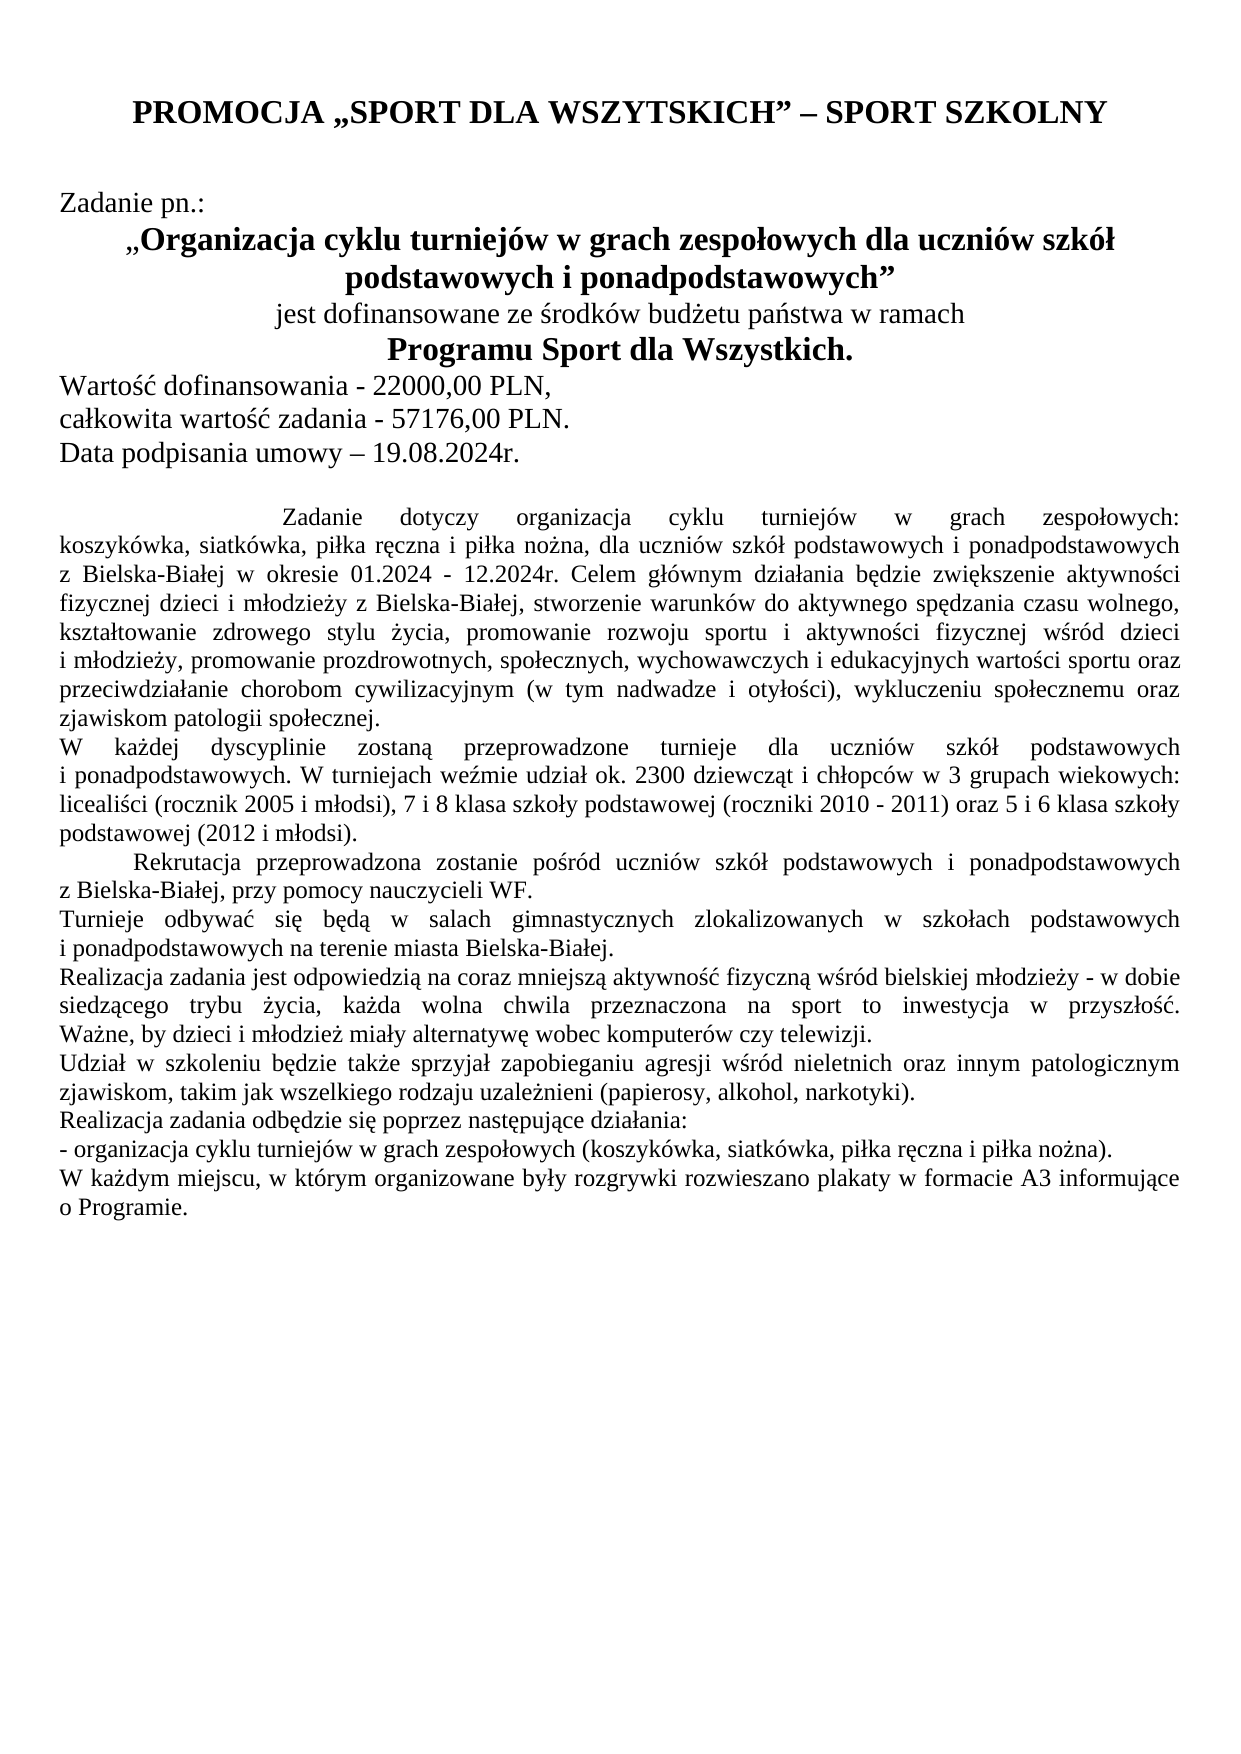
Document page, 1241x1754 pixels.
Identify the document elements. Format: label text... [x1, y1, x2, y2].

text Turnieje odbywać się będą w salach gimnastycznych zlokalizowanych w szkołach podstawowych i ponadpodstawowych na terenie miasta Bielska-Białej. [59, 904, 1181, 962]
text Programu Sport dla Wszystkich. [59, 329, 1181, 368]
text Zadanie dotyczy organizacja cyklu turniejów w grach zespołowych: koszykówka, siatkówka, piłka ręczna i piłka nożna, dla uczniów szkół podstawowych i ponadpodstawowych z Bielska-Białej w okresie 01.2024 - 12.2024r. Celem głównym działania będzie zwiększenie aktywności fizycznej dzieci i młodzieży z Bielska-Białej, stworzenie warunków do aktywnego spędzania czasu wolnego, kształtowanie zdrowego stylu życia, promowanie rozwoju sportu i aktywności fizycznej wśród dzieci i młodzieży, promowanie prozdrowotnych, społecznych, wychowawczych i edukacyjnych wartości sportu oraz przeciwdziałanie chorobom cywilizacyjnym (w tym nadwadze i otyłości), wykluczeniu społecznemu oraz zjawiskom patologii społecznej. [59, 502, 1181, 732]
text W każdym miejscu, w którym organizowane były rozgrywki rozwieszano plakaty w formacie A3 informujące o Programie. [59, 1163, 1181, 1221]
text - organizacja cyklu turniejów w grach zespołowych (koszykówka, siatkówka, piłka ręczna i piłka nożna). [59, 1134, 1181, 1163]
text Wartość dofinansowania - 22000,00 PLN, [59, 368, 1181, 401]
text Zadanie pn.: [59, 186, 1181, 219]
text W każdej dyscyplinie zostaną przeprowadzone turnieje dla uczniów szkół podstawowych i ponadpodstawowych. W turniejach weźmie udział ok. 2300 dziewcząt i chłopców w 3 grupach wiekowych: licealiści (rocznik 2005 i młodsi), 7 i 8 klasa szkoły podstawowej (roczniki 2010 - 2011) oraz 5 i 6 klasa szkoły podstawowej (2012 i młodsi). [59, 732, 1181, 847]
text Realizacja zadania jest odpowiedzią na coraz mniejszą aktywność fizyczną wśród bielskiej młodzieży - w dobie siedzącego trybu życia, każda wolna chwila przeznaczona na sport to inwestycja w przyszłość. Ważne, by dzieci i młodzież miały alternatywę wobec komputerów czy telewizji. [59, 962, 1181, 1048]
text Udział w szkoleniu będzie także sprzyjał zapobieganiu agresji wśród nieletnich oraz innym patologicznym zjawiskom, takim jak wszelkiego rodzaju uzależnieni (papierosy, alkohol, narkotyki). [59, 1048, 1181, 1106]
text Realizacja zadania odbędzie się poprzez następujące działania: [59, 1106, 1181, 1134]
text całkowita wartość zadania - 57176,00 PLN. [59, 401, 1181, 435]
text PROMOCJA „SPORT DLA WSZYTSKICH” – SPORT SZKOLNY [59, 93, 1181, 131]
text Rekrutacja przeprowadzona zostanie pośród uczniów szkół podstawowych i ponadpodstawowych z Bielska-Białej, przy pomocy nauczycieli WF. [59, 847, 1181, 904]
text Data podpisania umowy – 19.08.2024r. [59, 435, 1181, 468]
text „Organizacja cyklu turniejów w grach zespołowych dla uczniów szkół podstawowych i ponadpodstawowych” [59, 219, 1181, 296]
text jest dofinansowane ze środków budżetu państwa w ramach [59, 296, 1181, 329]
